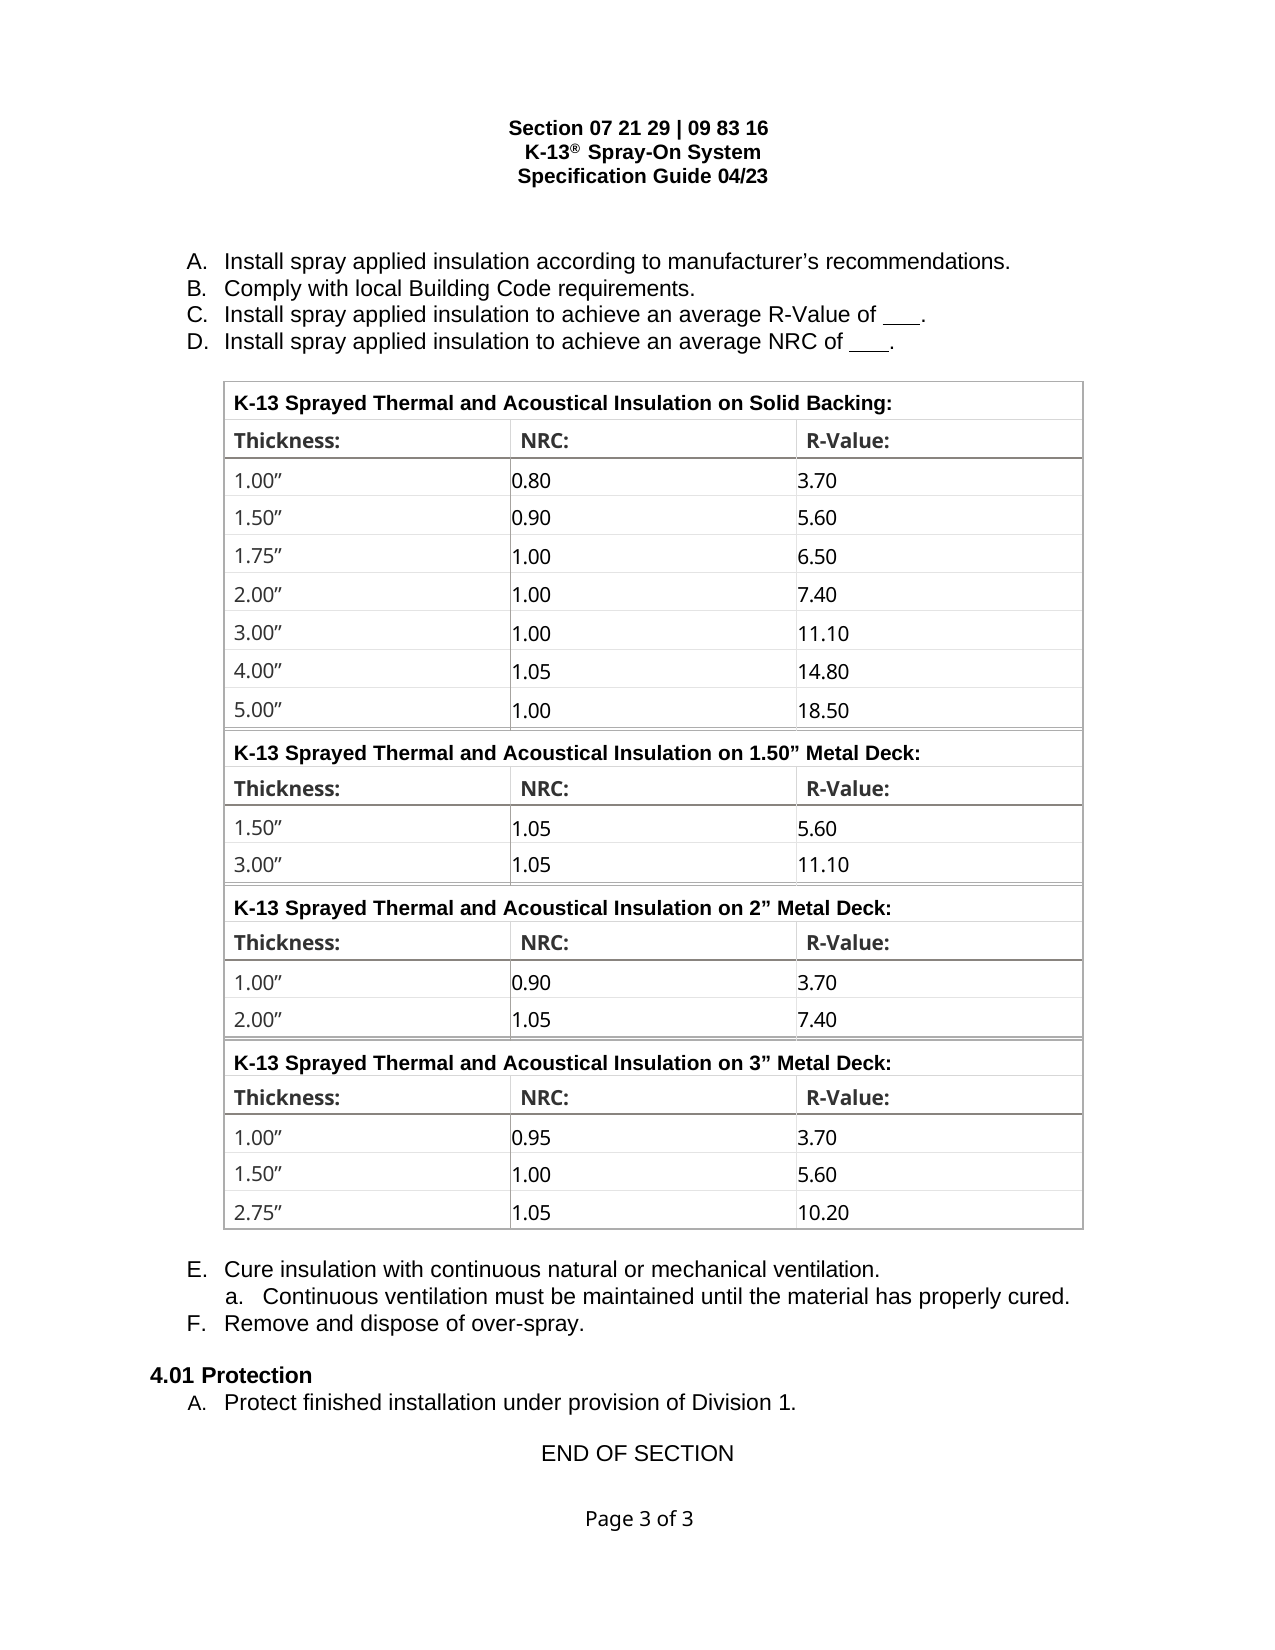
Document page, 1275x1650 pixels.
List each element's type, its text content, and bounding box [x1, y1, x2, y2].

table_cell 0.95 [511, 1115, 796, 1152]
table_cell 1.05 [511, 998, 796, 1036]
table_cell 3.00” [225, 611, 510, 649]
table_cell 11.10 [797, 611, 1082, 649]
table_cell 2.00” [225, 998, 510, 1036]
table_cell 1.05 [511, 1191, 796, 1228]
list Protect finished installation under provision of Division 1. [187, 1389, 1137, 1415]
table_cell 1.50” [225, 806, 510, 842]
table_cell 1.00 [511, 535, 796, 572]
table_cell 3.70 [797, 1115, 1082, 1152]
table_cell 3.70 [797, 961, 1082, 997]
table_cell 1.50” [225, 1153, 510, 1190]
list Comply with local Building Code requirements. [186, 275, 1137, 301]
table_cell Thickness: [225, 1076, 510, 1113]
table_header K-13 Sprayed Thermal and Acoustical Insulation on Solid Backing: [225, 382, 1082, 419]
table_cell 0.80 [511, 459, 796, 495]
table_cell 3.70 [797, 459, 1082, 495]
table_cell 2.00” [225, 573, 510, 610]
text END OF SECTION [539, 1440, 736, 1466]
table_cell 1.75” [225, 535, 510, 572]
table_cell 0.90 [511, 961, 796, 997]
table_cell R-Value: [797, 420, 1082, 457]
table_cell 6.50 [797, 535, 1082, 572]
table_cell 1.05 [511, 806, 796, 842]
table_cell 1.50” [225, 496, 510, 533]
table_cell 5.60 [797, 496, 1082, 533]
list Cure insulation with continuous natural or mechanical ventilation. [186, 1256, 1137, 1283]
table_cell R-Value: [797, 1076, 1082, 1113]
subtitle Install spray applied insulation according to manufacturer’s recommendations. [186, 248, 1137, 275]
subtitle Protection [150, 1362, 1137, 1389]
table_cell R-Value: [797, 922, 1082, 958]
table_cell K-13 Sprayed Thermal and Acoustical Insulation on 1.50” Metal Deck: [225, 731, 1082, 766]
table_cell NRC: [511, 767, 796, 804]
table_cell NRC: [511, 922, 796, 958]
table_cell 1.00 [511, 688, 796, 727]
table_cell 1.05 [511, 843, 796, 881]
table_cell 1.00” [225, 961, 510, 997]
list Install spray applied insulation to achieve an average NRC of . [186, 328, 1137, 354]
table_cell 5.60 [797, 806, 1082, 842]
table_cell 1.00 [511, 573, 796, 610]
table_cell R-Value: [797, 767, 1082, 804]
table_cell 11.10 [797, 843, 1082, 881]
table_cell 5.60 [797, 1153, 1082, 1190]
table_cell Thickness: [225, 922, 510, 958]
table_cell 4.00” [225, 650, 510, 687]
table_cell NRC: [511, 1076, 796, 1113]
list Continuous ventilation must be maintained until the material has properly cured. [225, 1283, 1137, 1309]
table_cell 1.00” [225, 459, 510, 495]
table_cell K-13 Sprayed Thermal and Acoustical Insulation on 3” Metal Deck: [225, 1041, 1082, 1075]
table_cell 2.75” [225, 1191, 510, 1228]
table_cell 1.00” [225, 1115, 510, 1152]
table_cell 10.20 [797, 1191, 1082, 1228]
table_cell 0.90 [511, 496, 796, 533]
table_cell 1.05 [511, 650, 796, 687]
table_cell 18.50 [797, 688, 1082, 727]
table_cell 5.00” [225, 688, 510, 727]
table_cell Thickness: [225, 420, 510, 457]
table_cell 7.40 [797, 573, 1082, 610]
table_cell 14.80 [797, 650, 1082, 687]
table_cell NRC: [511, 420, 796, 457]
list Remove and dispose of over-spray. [186, 1309, 1137, 1336]
list Install spray applied insulation to achieve an average R-Value of . [186, 301, 1137, 328]
table_cell 1.00 [511, 611, 796, 649]
table_cell Thickness: [225, 767, 510, 804]
table_cell 7.40 [797, 998, 1082, 1036]
table_cell K-13 Sprayed Thermal and Acoustical Insulation on 2” Metal Deck: [225, 886, 1082, 921]
table_cell 3.00” [225, 843, 510, 881]
table_cell 1.00 [511, 1153, 796, 1190]
